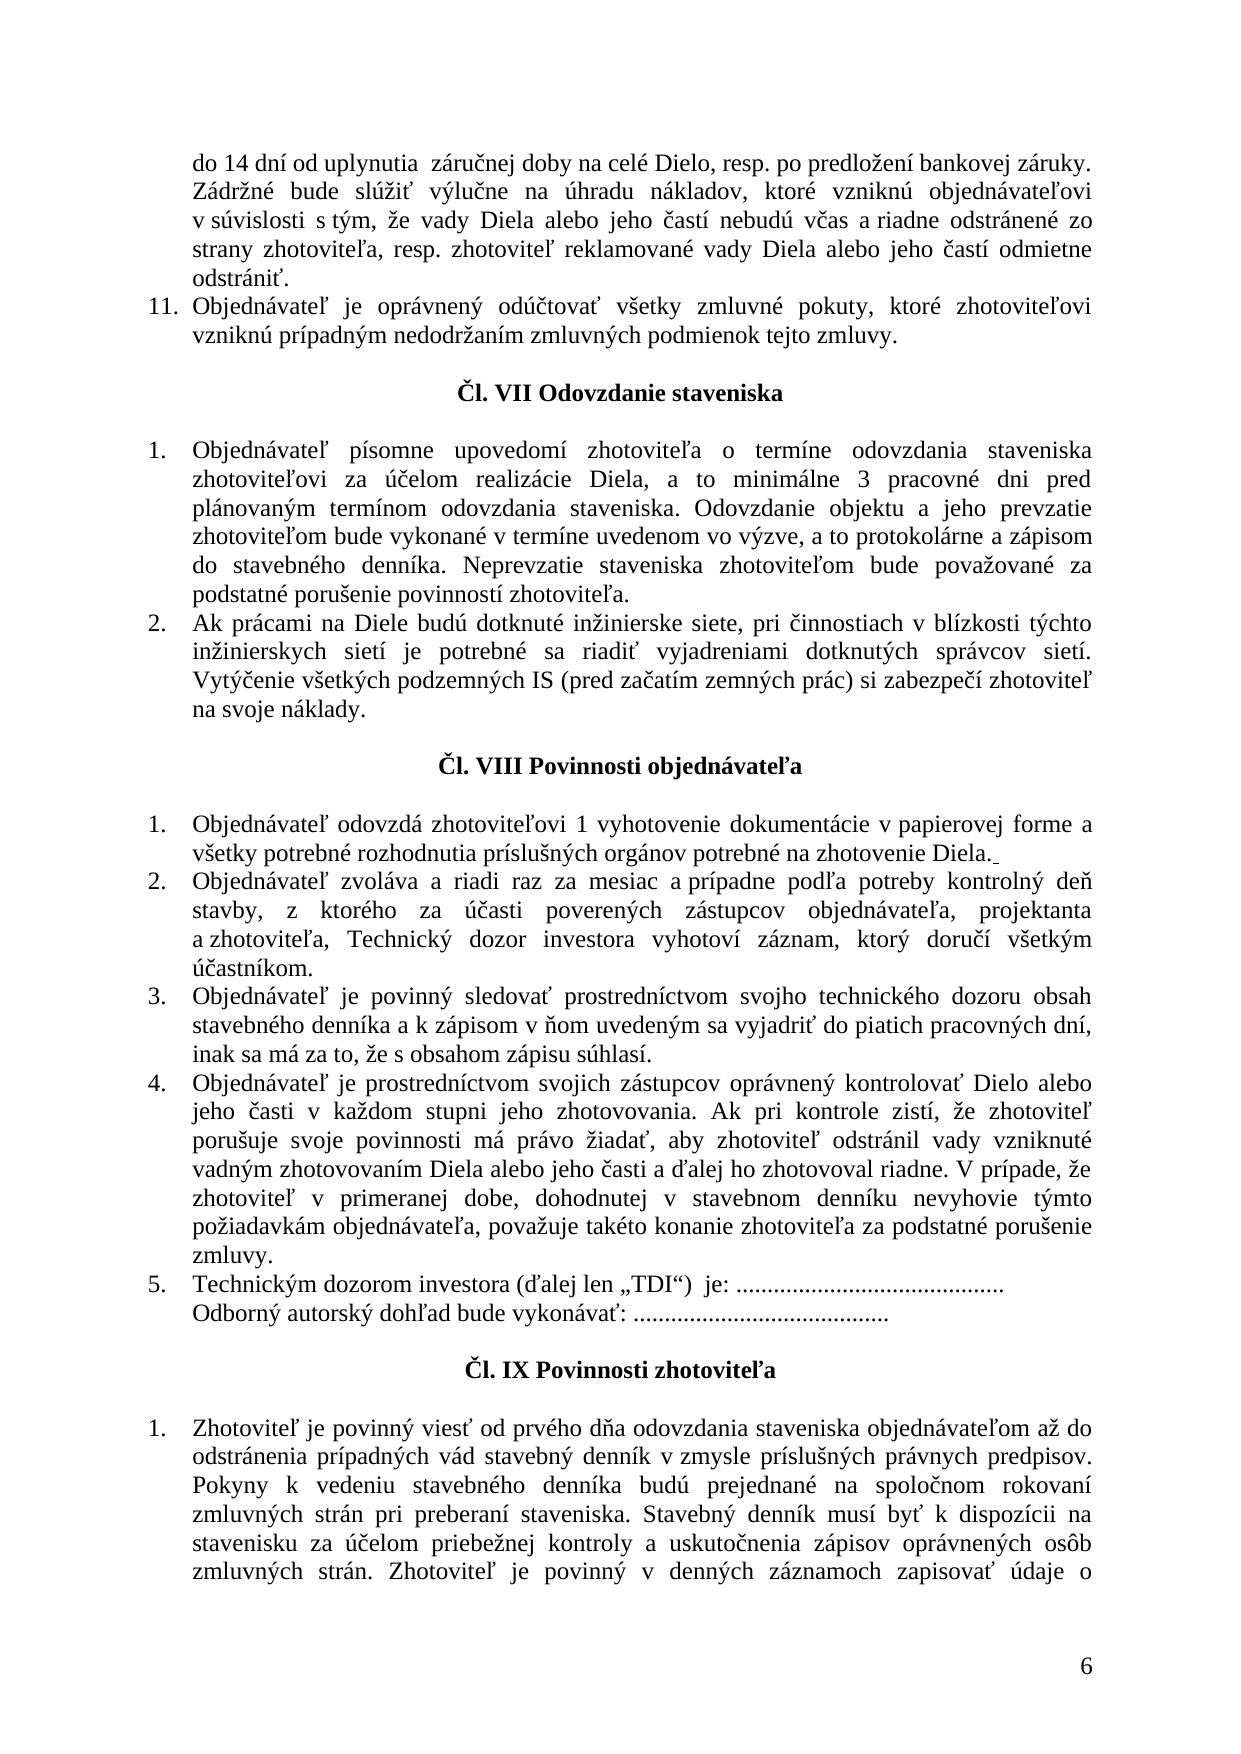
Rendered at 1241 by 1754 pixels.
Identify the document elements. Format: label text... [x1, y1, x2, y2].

list Objednávateľ zvoláva a riadi raz za mesiac a prípadne podľa potreby kontrolný deň stavby, z ktorého za účasti poverených zástupcov objednávateľa, projektanta a zhotoviteľa, Technický dozor investora vyhotoví záznam, ktorý doručí všetkým účastníkom. [148, 866, 1093, 981]
list Objednávateľ je povinný sledovať prostredníctvom svojho technického dozoru obsah stavebného denníka a k zápisom v ňom uvedeným sa vyjadriť do piatich pracovných dní, inak sa má za to, že s obsahom zápisu súhlasí. [148, 981, 1093, 1068]
text Čl. VIII Povinnosti objednávateľa [148, 751, 1093, 780]
list Technickým dozorom investora (ďalej len „TDI“) je: ........................................... [148, 1269, 1093, 1298]
list Objednávateľ písomne upovedomí zhotoviteľa o termíne odovzdania staveniska zhotoviteľovi za účelom realizácie Diela, a to minimálne 3 pracovné dni pred plánovaným termínom odovzdania staveniska. Odovzdanie objektu a jeho prevzatie zhotoviteľom bude vykonané v termíne uvedenom vo výzve, a to protokolárne a zápisom do stavebného denníka. Neprevzatie staveniska zhotoviteľom bude považované za podstatné porušenie povinností zhotoviteľa. [148, 435, 1093, 608]
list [148, 1413, 1093, 1585]
text Čl. IX Povinnosti zhotoviteľa [148, 1355, 1093, 1384]
list Objednávateľ je prostredníctvom svojich zástupcov oprávnený kontrolovať Dielo alebo jeho časti v každom stupni jeho zhotovovania. Ak pri kontrole zistí, že zhotoviteľ porušuje svoje povinnosti má právo žiadať, aby zhotoviteľ odstránil vady vzniknuté vadným zhotovovaním Diela alebo jeho časti a ďalej ho zhotovoval riadne. V prípade, že zhotoviteľ v primeranej dobe, dohodnutej v stavebnom denníku nevyhovie týmto požiadavkám objednávateľa, považuje takéto konanie zhotoviteľa za podstatné porušenie zmluvy. [148, 1068, 1093, 1269]
list Odborný autorský dohľad bude vykonávať: ......................................... [192, 1298, 1093, 1326]
list Objednávateľ je oprávnený odúčtovať všetky zmluvné pokuty, ktoré zhotoviteľovi vzniknú prípadným nedodržaním zmluvných podmienok tejto zmluvy. [148, 291, 1093, 349]
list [148, 148, 1093, 291]
list Objednávateľ odovzdá zhotoviteľovi 1 vyhotovenie dokumentácie v papierovej forme a všetky potrebné rozhodnutia príslušných orgánov potrebné na zhotovenie Diela. [148, 809, 1093, 866]
list Ak prácami na Diele budú dotknuté inžinierske siete, pri činnostiach v blízkosti týchto inžinierskych sietí je potrebné sa riadiť vyjadreniami dotknutých správcov sietí. Vytýčenie všetkých podzemných IS (pred začatím zemných prác) si zabezpečí zhotoviteľ na svoje náklady. [148, 608, 1093, 723]
text Čl. VII Odovzdanie staveniska [148, 378, 1093, 406]
